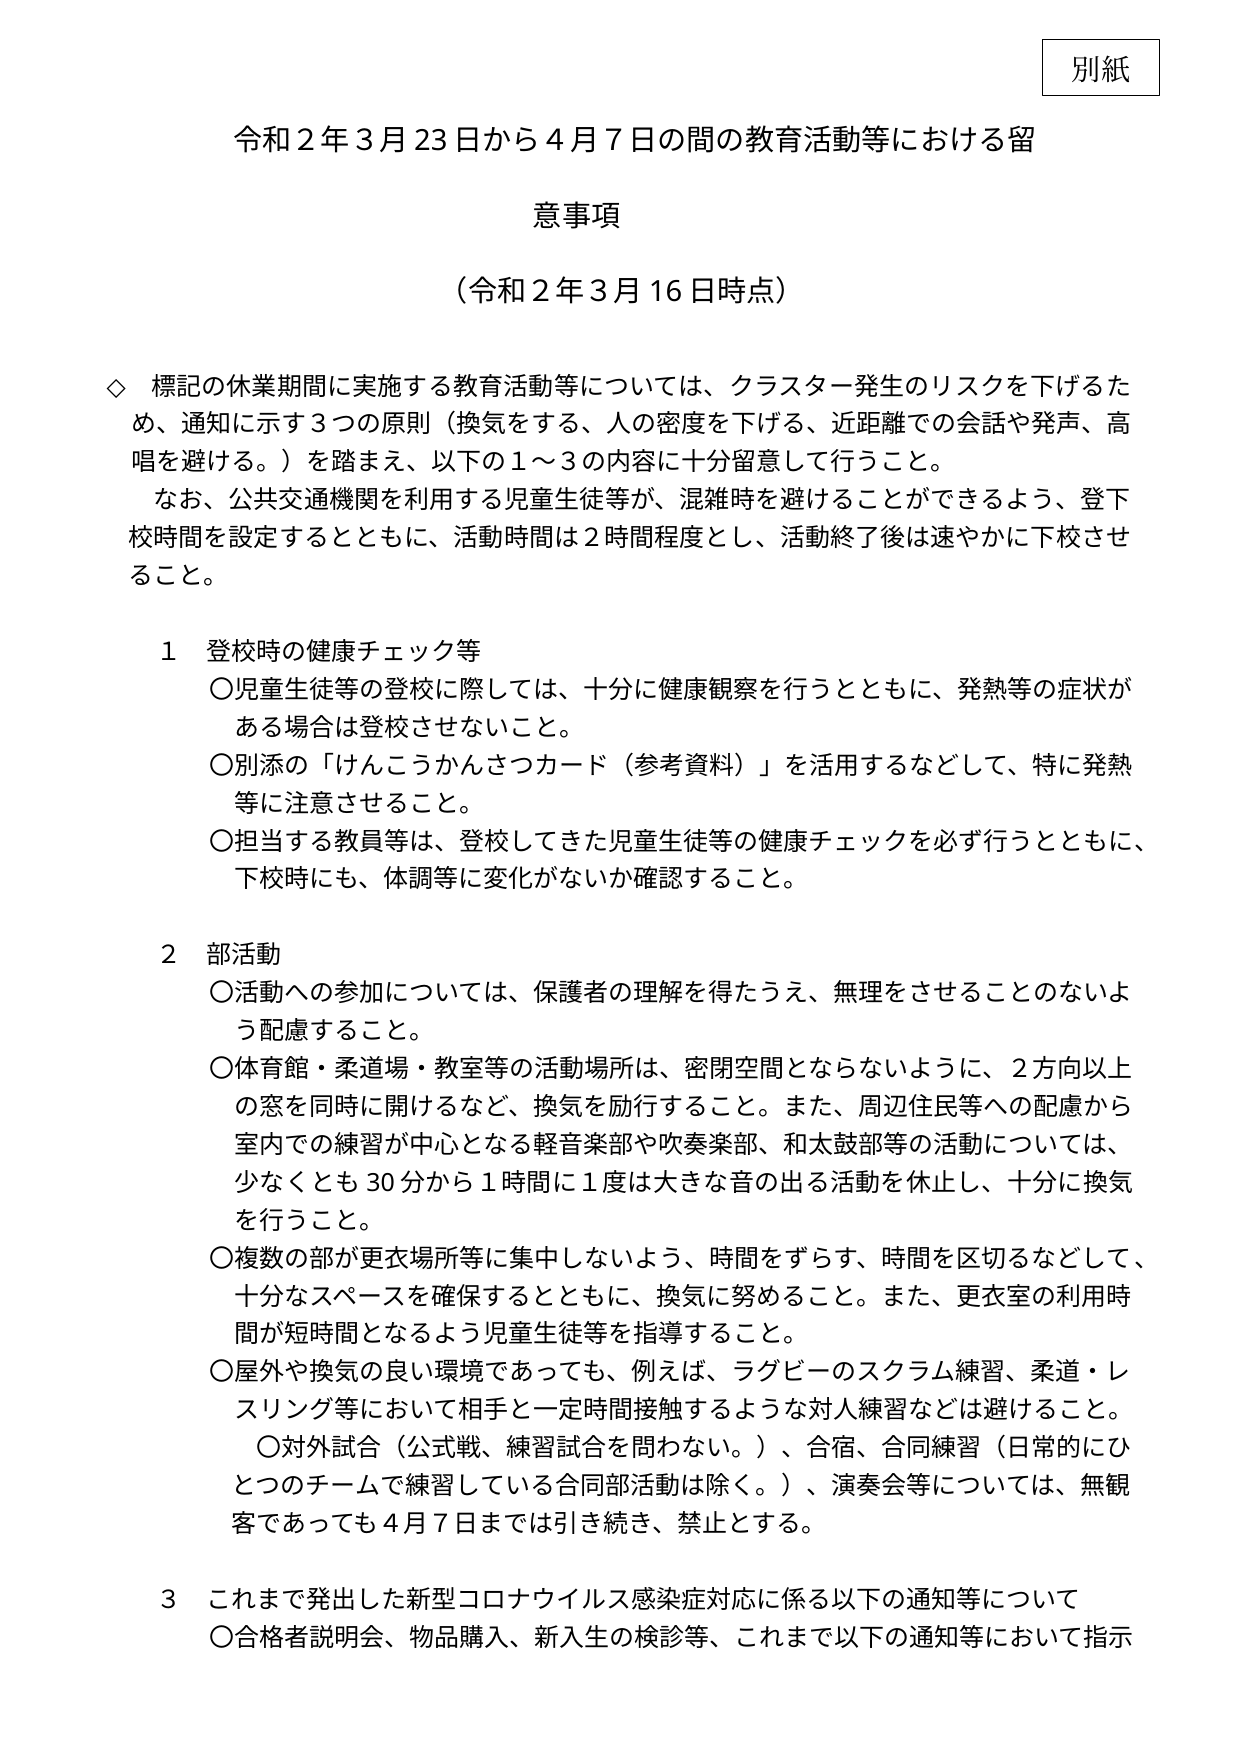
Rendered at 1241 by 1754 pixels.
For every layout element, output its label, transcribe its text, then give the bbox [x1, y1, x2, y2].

text 〇活動への参加については、保護者の理解を得たうえ、無理をさせることのないよう配慮すること。 [209, 972, 1134, 1048]
text （令和２年３月16日時点） [106, 251, 1137, 327]
text 〇対外試合（公式戦、練習試合を問わない。）、合宿、合同練習（日常的にひとつのチームで練習している合同部活動は除く。）、演奏会等については、無観客であっても４月７日までは引き続き、禁止とする。 [106, 1427, 1134, 1541]
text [209, 1616, 1134, 1654]
text ３ これまで発出した新型コロナウイルス感染症対応に係る以下の通知等について [106, 1578, 1134, 1616]
text ２ 部活動 [106, 934, 1134, 972]
text １ 登校時の健康チェック等 [106, 631, 1134, 668]
text 〇児童生徒等の登校に際しては、十分に健康観察を行うとともに、発熱等の症状がある場合は登校させないこと。 [209, 668, 1134, 744]
text ◇ 標記の休業期間に実施する教育活動等については、クラスター発生のリスクを下げるため、通知に示す３つの原則（換気をする、人の密度を下げる、近距離での会話や発声、高唱を避ける。）を踏まえ、以下の１～３の内容に十分留意して行うこと。 [106, 365, 1134, 479]
text 〇別添の「けんこうかんさつカード（参考資料）」を活用するなどして、特に発熱等に注意させること。 [209, 744, 1134, 820]
text 〇屋外や換気の良い環境であっても、例えば、ラグビーのスクラム練習、柔道・レスリング等において相手と一定時間接触するような対人練習などは避けること。 [209, 1351, 1134, 1427]
text 〇担当する教員等は、登校してきた児童生徒等の健康チェックを必ず行うとともに、下校時にも、体調等に変化がないか確認すること。 [209, 820, 1134, 896]
text なお、公共交通機関を利用する児童生徒等が、混雑時を避けることができるよう、登下校時間を設定するとともに、活動時間は２時間程度とし、活動終了後は速やかに下校させること。 [128, 479, 1134, 593]
text 令和２年３月23日から４月７日の間の教育活動等における留意事項 [106, 100, 1046, 251]
text 〇複数の部が更衣場所等に集中しないよう、時間をずらす、時間を区切るなどして、十分なスペースを確保するとともに、換気に努めること。また、更衣室の利用時間が短時間となるよう児童生徒等を指導すること。 [209, 1237, 1134, 1351]
text 〇体育館・柔道場・教室等の活動場所は、密閉空間とならないように、２方向以上の窓を同時に開けるなど、換気を励行すること。また、周辺住民等への配慮から室内での練習が中心となる軽音楽部や吹奏楽部、和太鼓部等の活動については、少なくとも30分から１時間に１度は大きな音の出る活動を休止し、十分に換気を行うこと。 [209, 1048, 1134, 1237]
